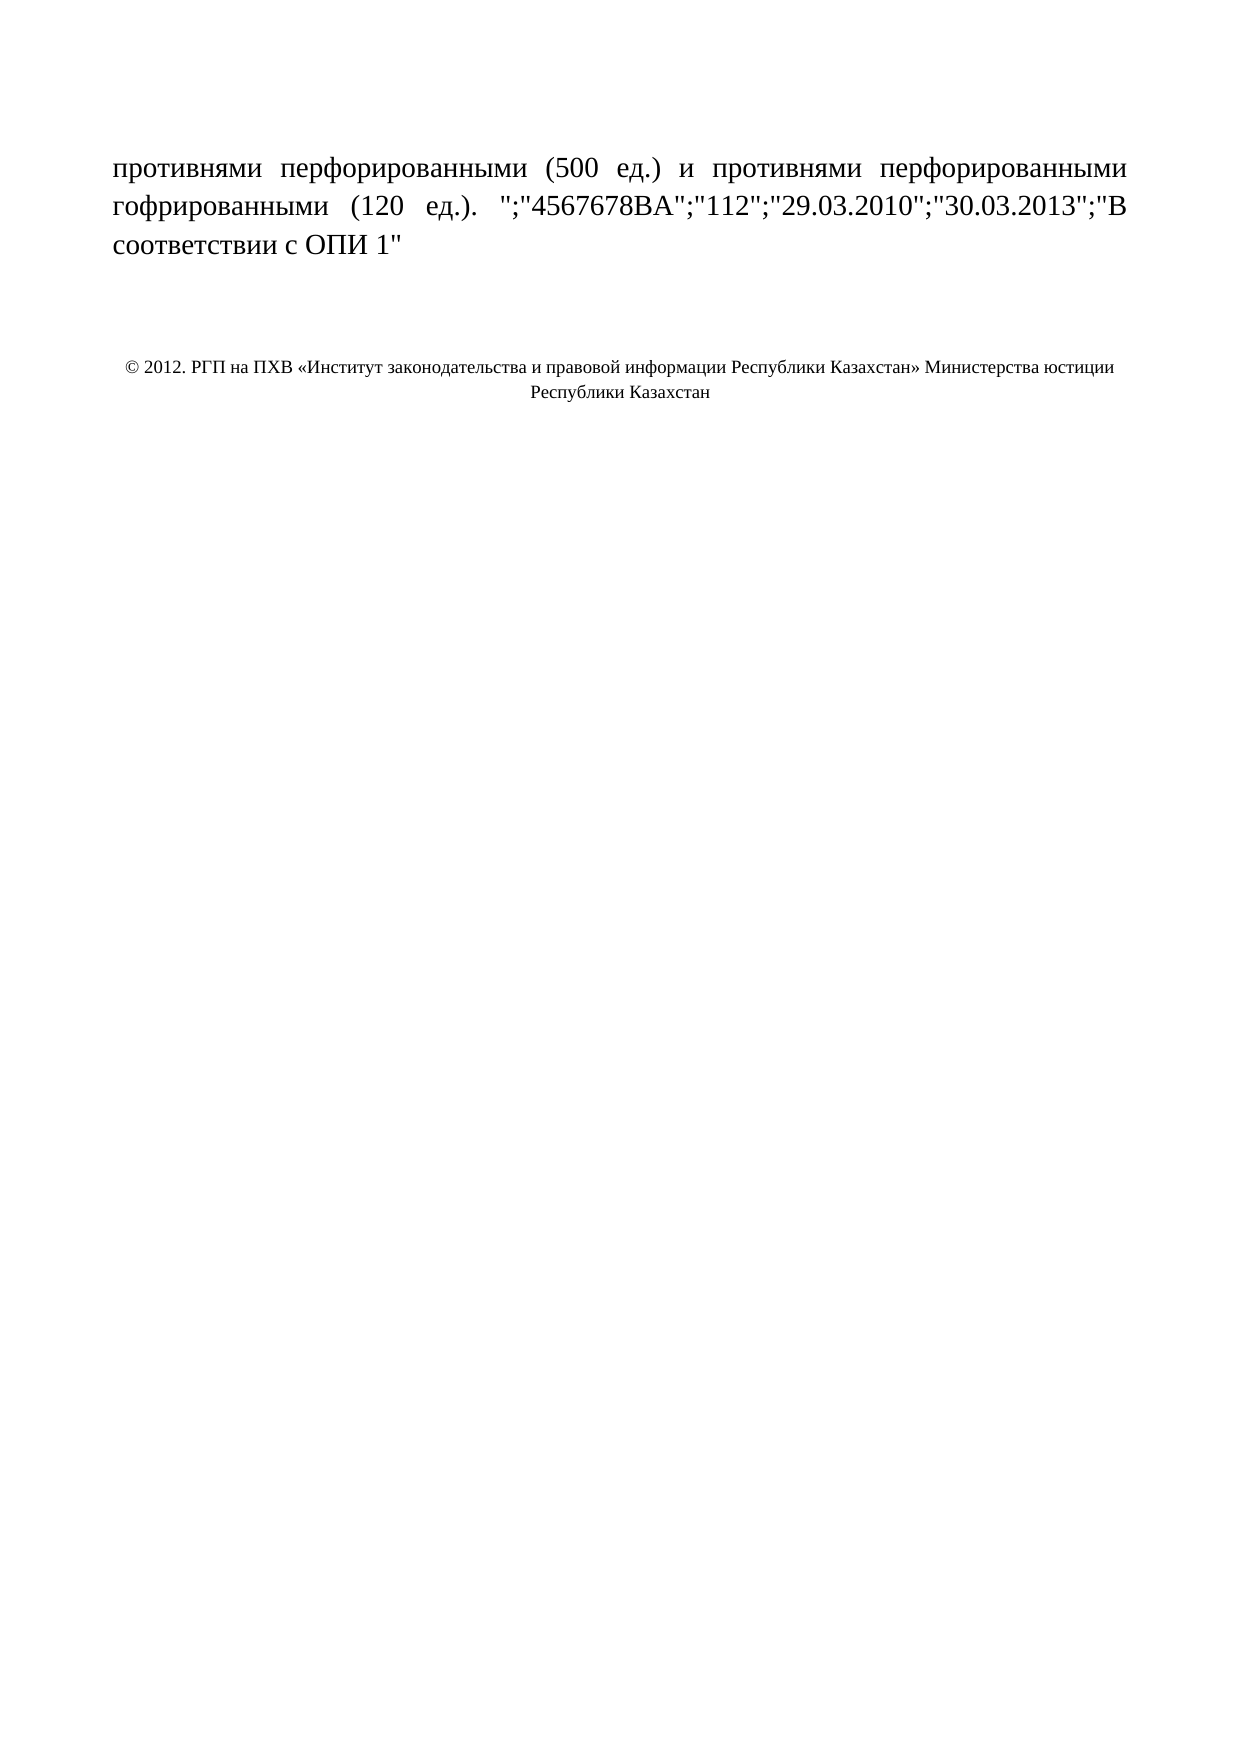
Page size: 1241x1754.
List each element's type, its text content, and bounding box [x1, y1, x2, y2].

text © 2012. РГП на ПХВ «Институт законодательства и правовой информации Республики Казахстан» Министерства юстиции Республики Казахстан [112, 356, 1128, 403]
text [112, 150, 1128, 261]
